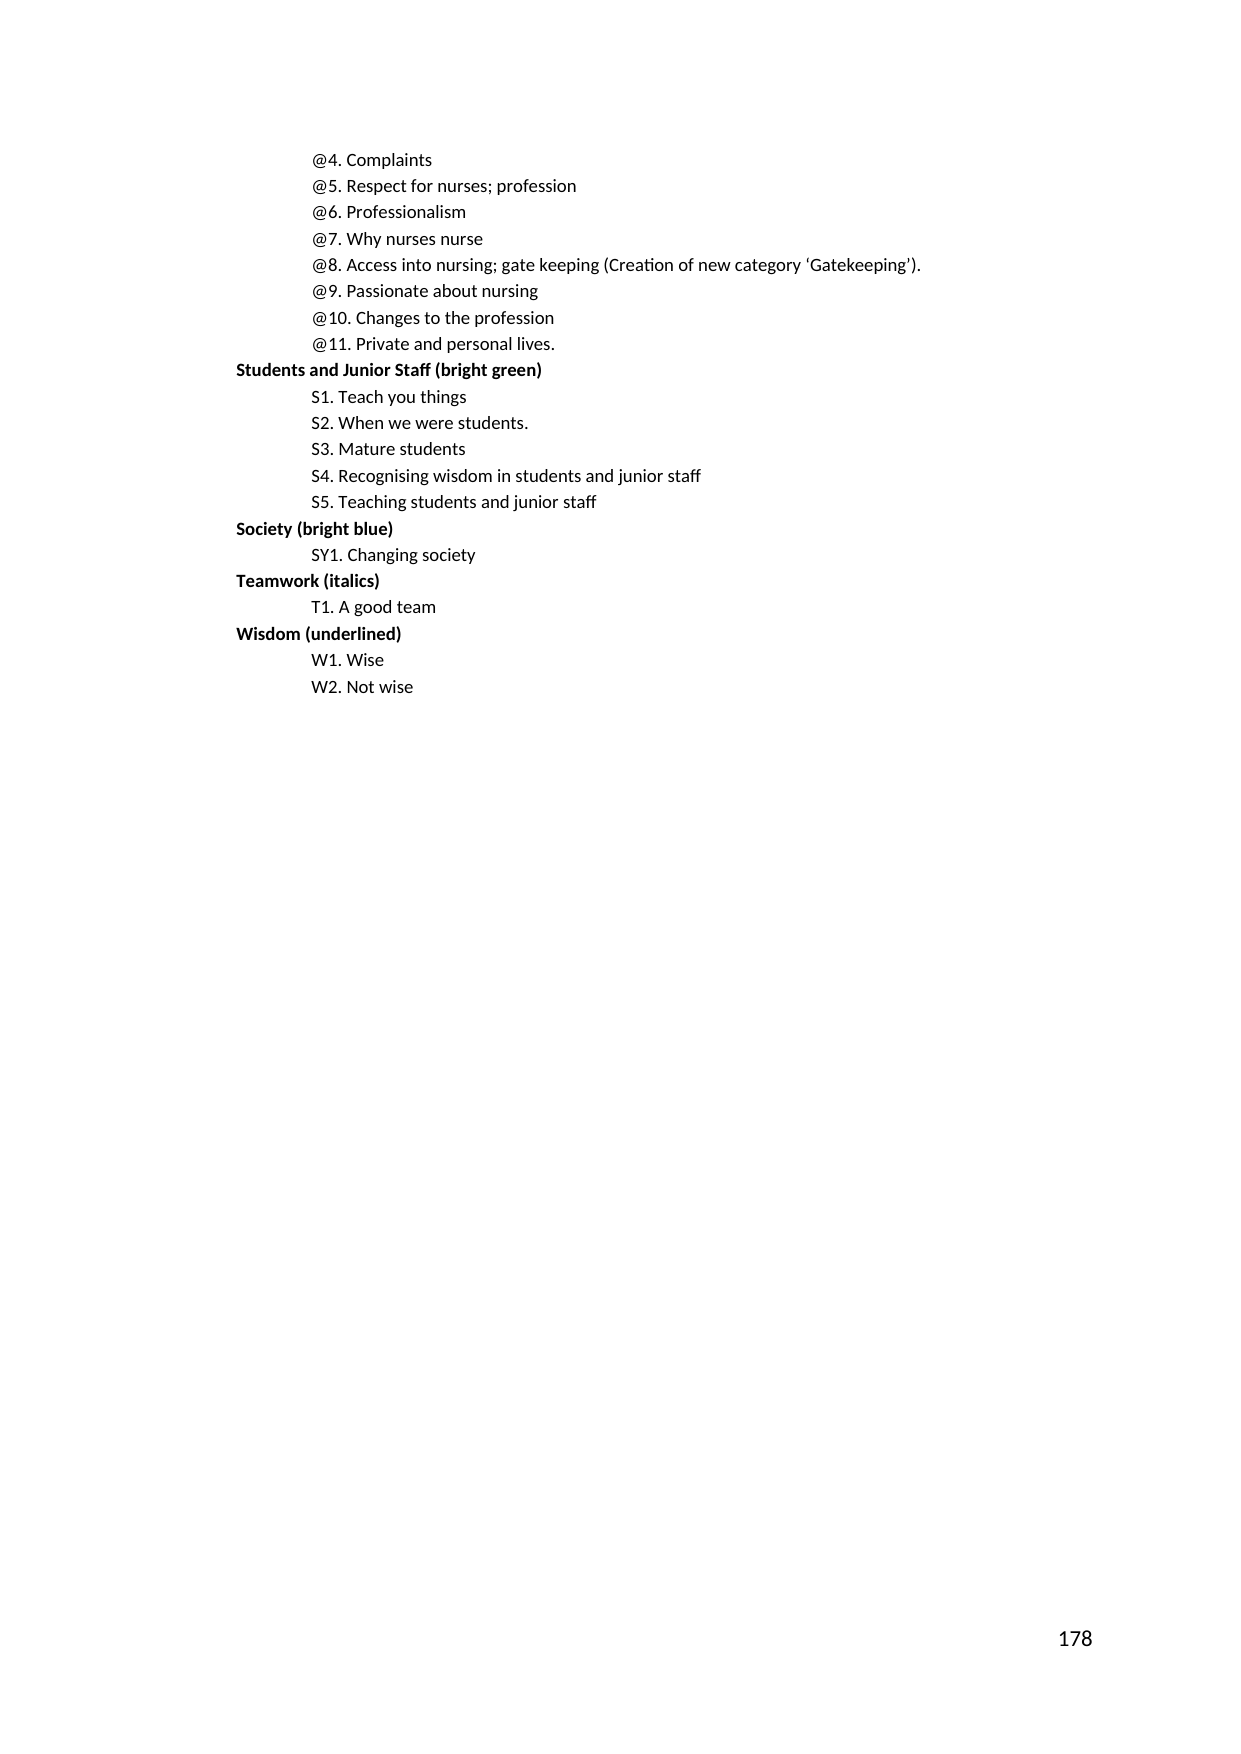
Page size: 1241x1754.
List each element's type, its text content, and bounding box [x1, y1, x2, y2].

text @8. Access into nursing; gate keeping (Creation of new category ‘Gatekeeping’). [236, 253, 1092, 276]
text T1. A good team [236, 596, 1092, 619]
text W1. Wise [236, 648, 1092, 671]
text Wisdom (underlined) [236, 622, 1092, 645]
text @11. Private and personal lives. [236, 332, 1092, 355]
text S5. Teaching students and junior staff [236, 490, 1092, 513]
text Society (bright blue) [236, 517, 1092, 539]
text W2. Not wise [236, 675, 1092, 698]
text @5. Respect for nurses; profession [236, 174, 1092, 197]
text S1. Teach you things [236, 385, 1092, 408]
text @10. Changes to the profession [236, 306, 1092, 329]
text Teamwork (italics) [236, 569, 1092, 592]
text S4. Recognising wisdom in students and junior staff [236, 464, 1092, 487]
text S3. Mature students [236, 438, 1092, 461]
text S2. When we were students. [236, 411, 1092, 434]
text @6. Professionalism [236, 200, 1092, 223]
text Students and Junior Staff (bright green) [236, 358, 1092, 381]
text SY1. Changing society [236, 543, 1092, 566]
text @9. Passionate about nursing [236, 279, 1092, 302]
text @4. Complaints [236, 148, 1092, 171]
text @7. Why nurses nurse [236, 227, 1092, 250]
